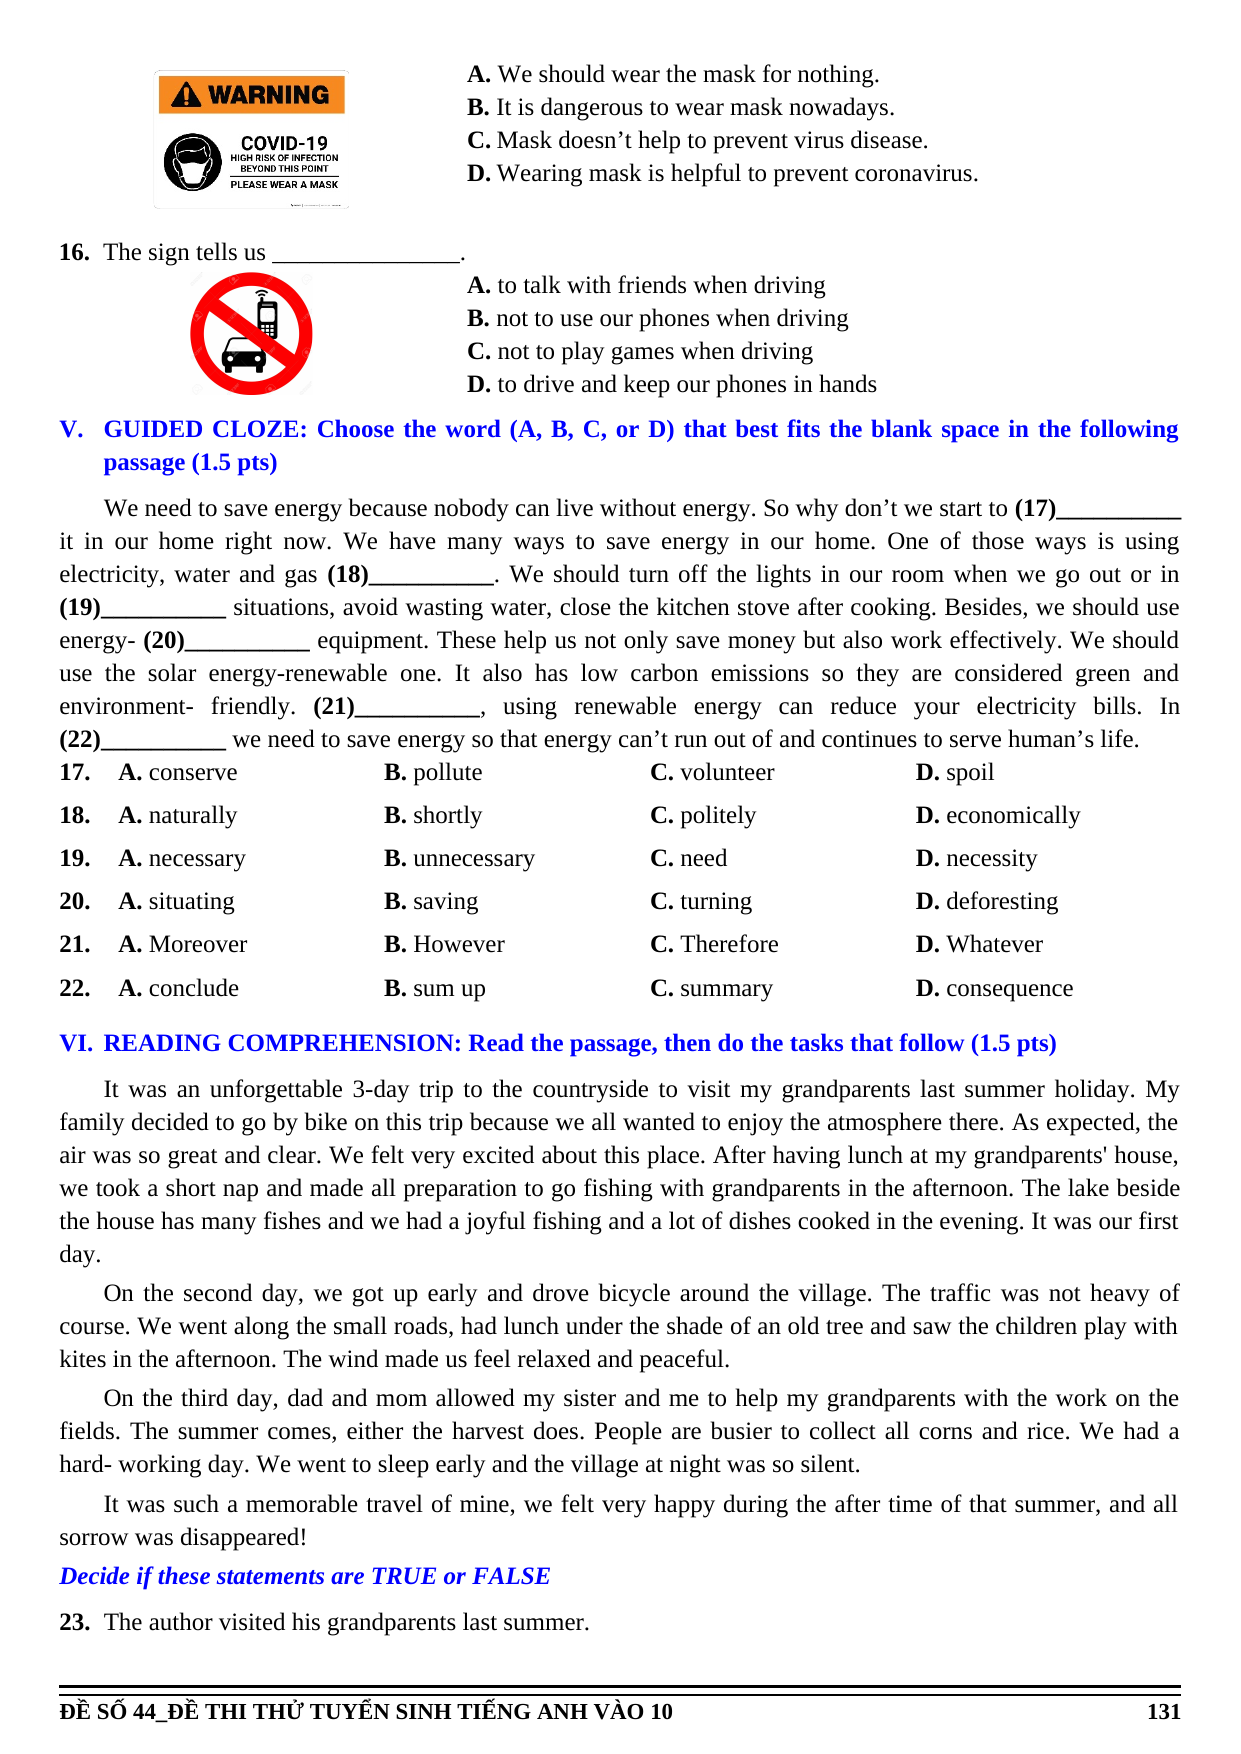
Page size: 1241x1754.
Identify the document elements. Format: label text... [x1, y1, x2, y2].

list READING COMPREHENSION: Read the passage, then do the tasks that follow (1.5 pts) [59, 1028, 1181, 1057]
table_cell [47, 270, 456, 402]
text We need to save energy because nobody can live without energy. So why don’t we start to (17)__________ it in our home right now. We have many ways to save energy in our home. One of those ways is using electricity, water and gas (18)__________. We should turn off the lights in our room when we go out or in (19)__________ situations, avoid wasting water, close the kitchen stove after cooking. Besides, we should use energy- (20)__________ equipment. These help us not only save money but also work effectively. We should use the solar energy-renewable one. It also has low carbon emissions so they are considered green and environment- friendly. (21)__________, using renewable energy can reduce your electricity bills. In (22)__________ we need to save energy so that energy can’t run out of and continues to serve human’s life. [59, 493, 1181, 753]
list A. naturally B. shortly C. politely D. economically [59, 800, 1181, 829]
list The author visited his grandparents last summer. [59, 1607, 1181, 1668]
table_cell The sign tells us _______________. [47, 224, 1169, 270]
list A. conserve B. pollute C. volunteer D. spoil [59, 757, 1181, 786]
text It was such a memorable travel of mine, we felt very happy during the after time of that summer, and all sorrow was disappeared! [59, 1489, 1181, 1551]
table_cell [47, 59, 456, 224]
list A. situating B. saving C. turning D. deforesting [59, 886, 1181, 915]
text On the second day, we got up early and drove bicycle around the village. The traffic was not heavy of course. We went along the small roads, had lunch under the shade of an old tree and saw the children play with kites in the afternoon. The wind made us feel relaxed and peaceful. [59, 1278, 1181, 1373]
picture [153, 70, 349, 209]
text On the third day, dad and mom allowed my sister and me to help my grandparents with the work on the fields. The summer comes, either the harvest does. People are busier to collect all corns and rice. We had a hard- working day. We went to sleep early and the village at night was so silent. [59, 1383, 1181, 1478]
picture [190, 272, 313, 395]
list A. conclude B. sum up C. summary D. consequence [59, 973, 1181, 1001]
list A. Moreover B. However C. Therefore D. Whatever [59, 929, 1181, 958]
list GUIDED CLOZE: Choose the word (A, B, C, or D) that best fits the blank space in the following passage (1.5 pts) [59, 414, 1181, 476]
text Decide if these statements are TRUE or FALSE [59, 1561, 1181, 1590]
table_cell A. to talk with friends when driving B. not to use our phones when driving C. not to play games when driving D. to drive and keep our phones in hands [456, 270, 1169, 402]
text It was an unforgettable 3-day trip to the countryside to visit my grandparents last summer holiday. My family decided to go by bike on this trip because we all wanted to enjoy the atmosphere there. As expected, the air was so great and clear. We felt very excited about this place. After having lunch at my grandparents' house, we took a short nap and made all preparation to go fishing with grandparents in the afternoon. The lake beside the house has many fishes and we had a joyful fishing and a lot of dishes cooked in the evening. It was our first day. [59, 1074, 1181, 1268]
table_cell A. We should wear the mask for nothing. B. It is dangerous to wear mask nowadays. C. Mask doesn’t help to prevent virus disease. D. Wearing mask is helpful to prevent coronavirus. [456, 59, 1169, 224]
list A. necessary B. unnecessary C. need D. necessity [59, 843, 1181, 872]
